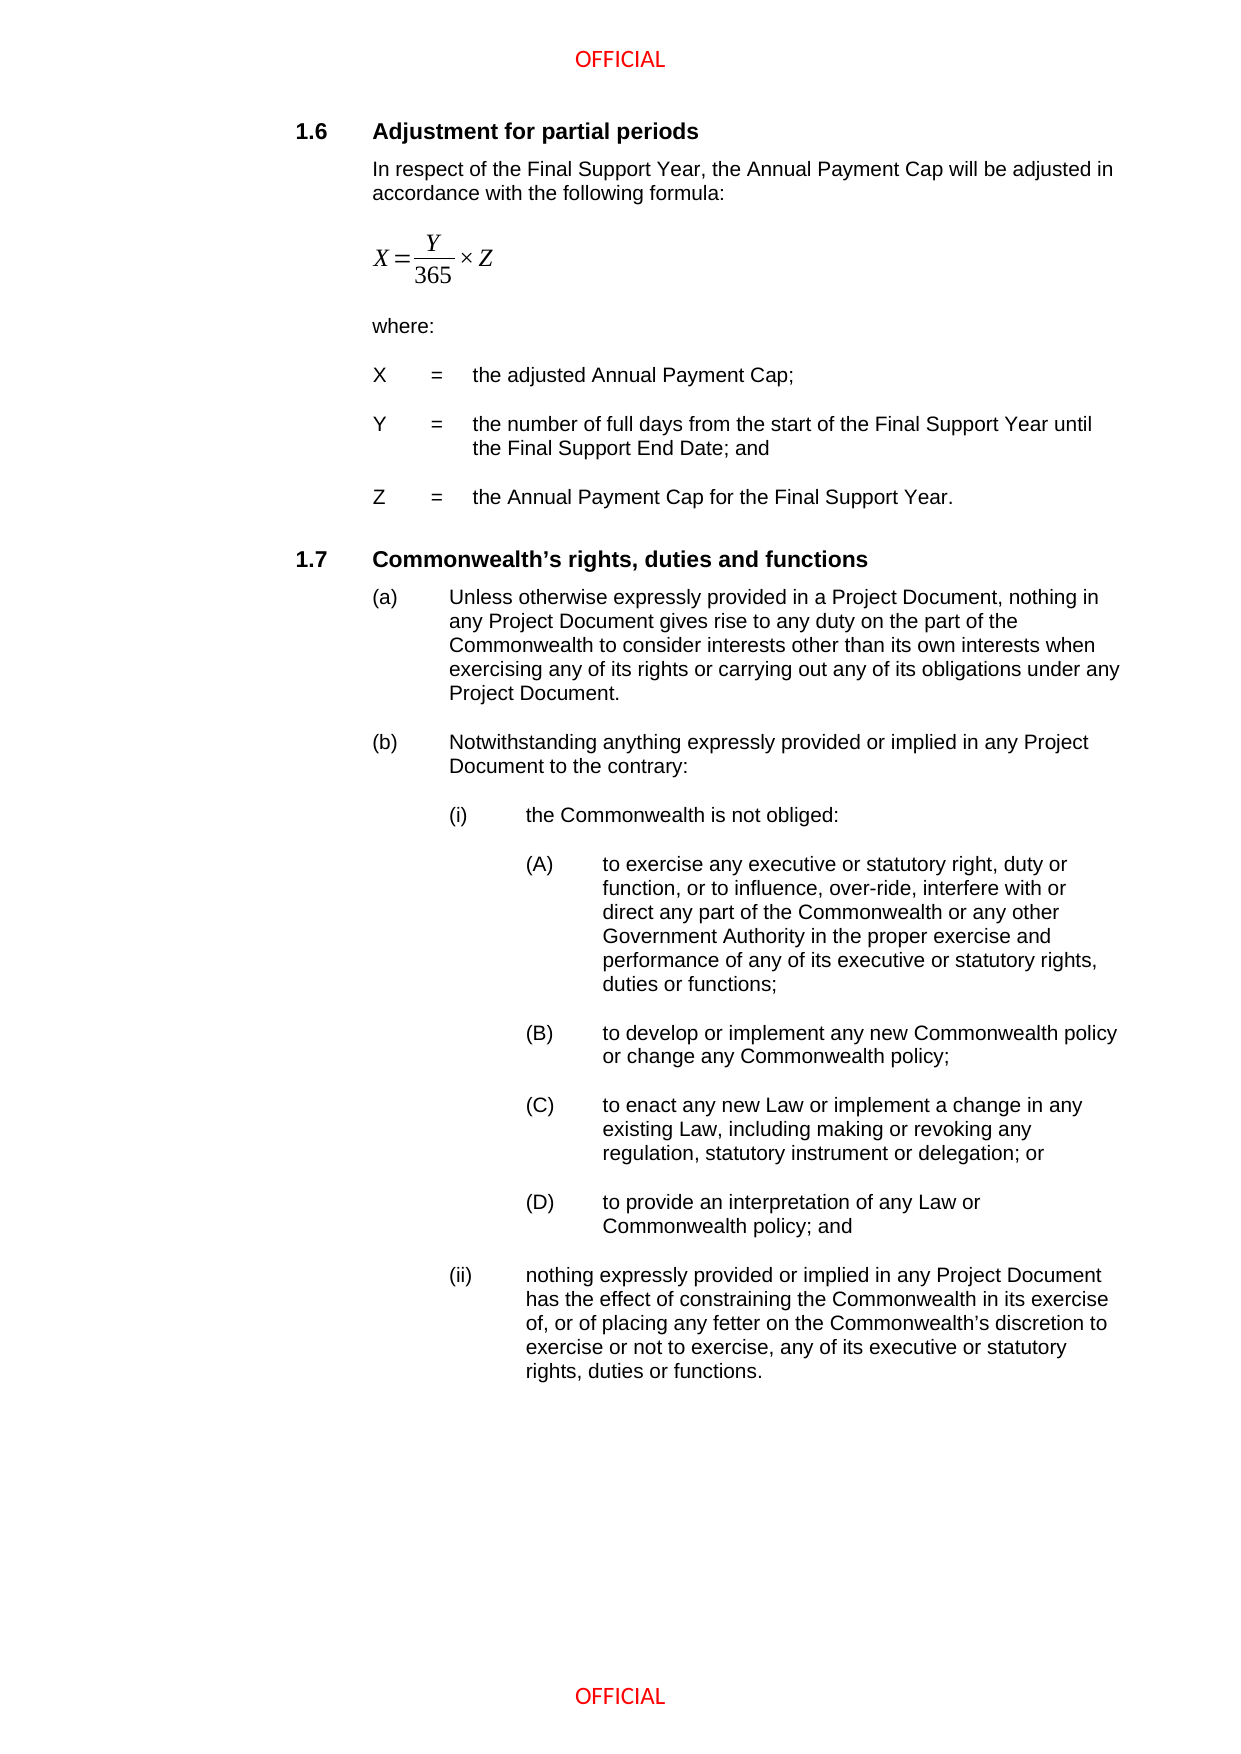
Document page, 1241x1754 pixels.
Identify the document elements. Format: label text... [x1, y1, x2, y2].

subtitle nothing expressly provided or implied in any Project Document has the effect of constraining the Commonwealth in its exercise of, or of placing any fetter on the Commonwealth’s discretion to exercise or not to exercise, any of its executive or statutory rights, duties or functions. [449, 1263, 1122, 1383]
text where: [372, 314, 1122, 338]
subtitle Commonwealth’s rights, duties and functions [295, 546, 1122, 572]
text Y = the number of full days from the start of the Final Support Year until the Final Support End Date; and [373, 412, 1122, 460]
subtitle to enact any new Law or implement a change in any existing Law, including making or revoking any regulation, statutory instrument or delegation; or [526, 1093, 1122, 1165]
text X = the adjusted Annual Payment Cap; [373, 363, 1122, 387]
subtitle In respect of the Final Support Year, the Annual Payment Cap will be adjusted in accordance with the following formula: [372, 157, 1122, 205]
subtitle to provide an interpretation of any Law or Commonwealth policy; and [526, 1190, 1122, 1238]
subtitle to exercise any executive or statutory right, duty or function, or to influence, over-ride, interfere with or direct any part of the Commonwealth or any other Government Authority in the proper exercise and performance of any of its executive or statutory rights, duties or functions; [526, 852, 1122, 995]
subtitle Notwithstanding anything expressly provided or implied in any Project Document to the contrary: [372, 730, 1122, 778]
subtitle to develop or implement any new Commonwealth policy or change any Commonwealth policy; [526, 1020, 1122, 1068]
subtitle Adjustment for partial periods [295, 118, 1122, 144]
subtitle the Commonwealth is not obliged: [449, 803, 1122, 827]
text Z = the Annual Payment Cap for the Final Support Year. [373, 485, 1122, 509]
subtitle Unless otherwise expressly provided in a Project Document, nothing in any Project Document gives rise to any duty on the part of the Commonwealth to consider interests other than its own interests when exercising any of its rights or carrying out any of its obligations under any Project Document. [372, 585, 1122, 705]
